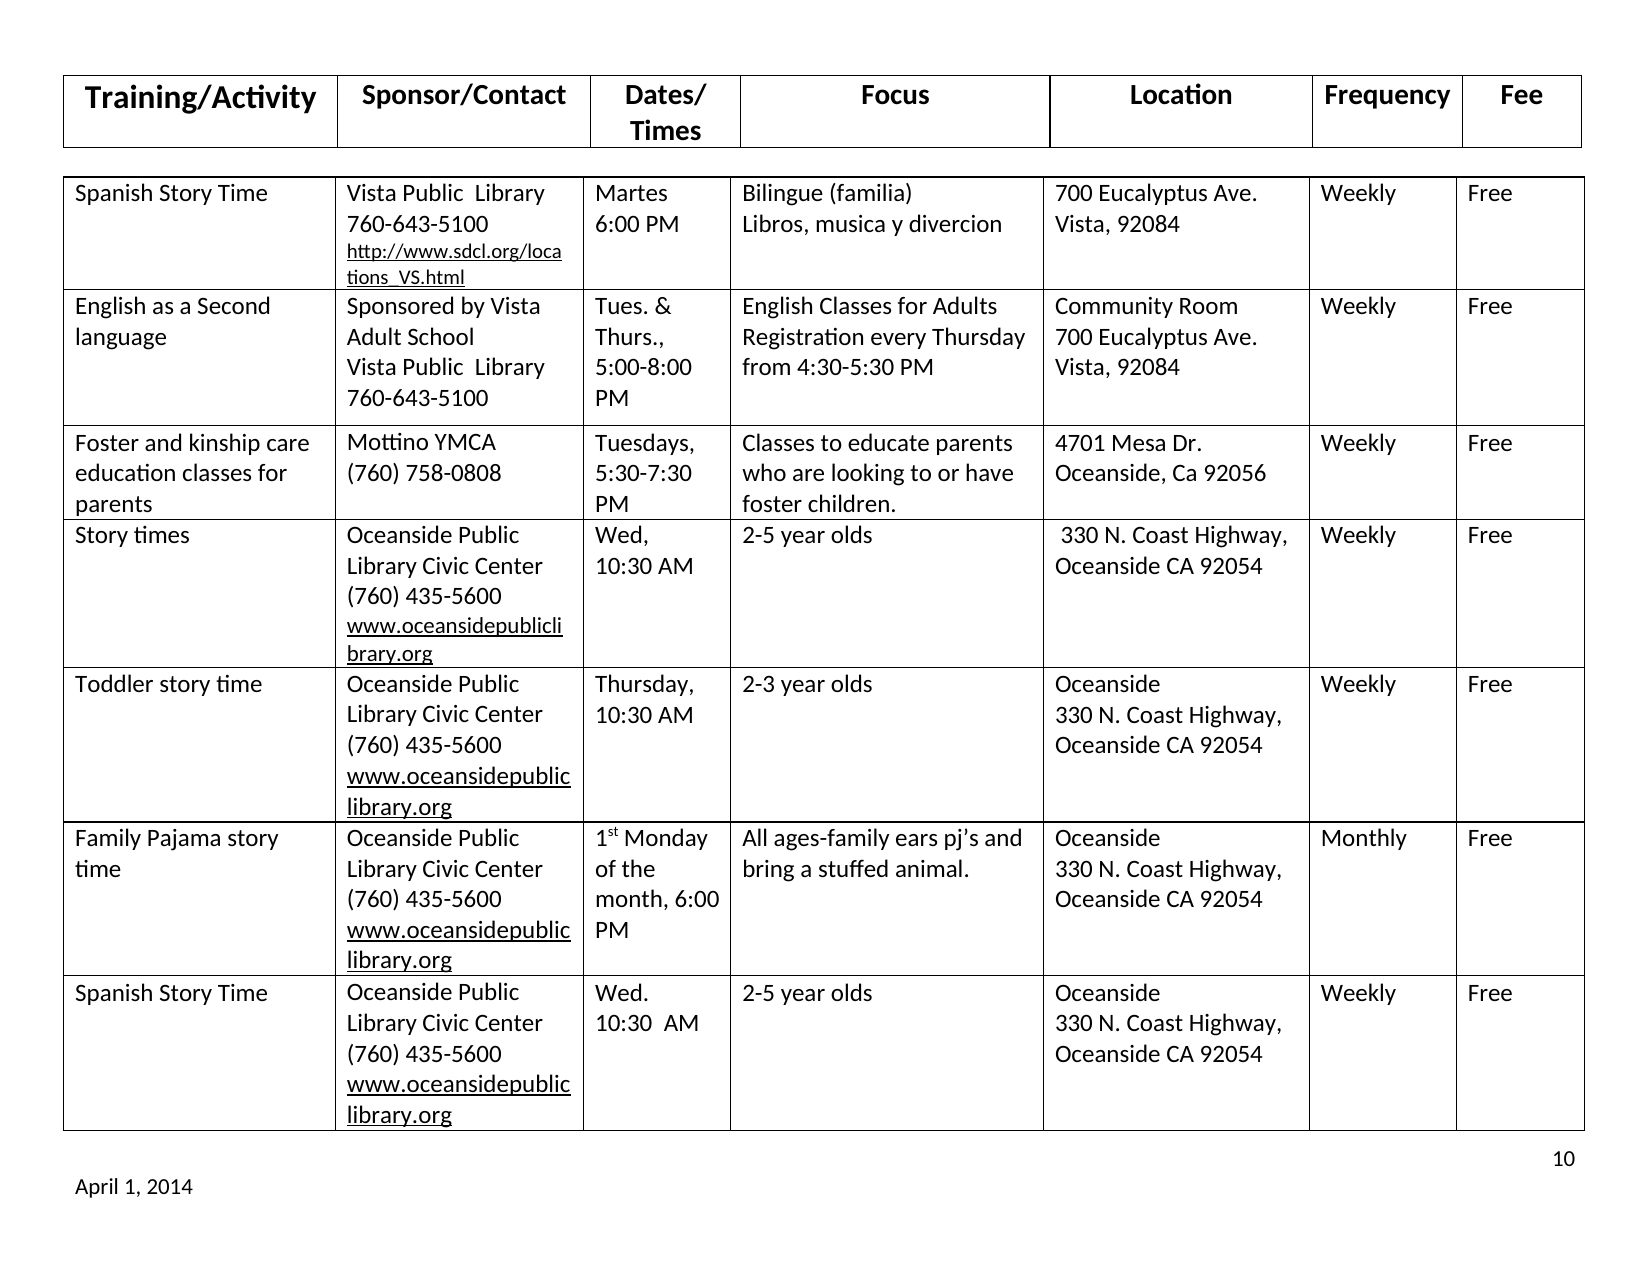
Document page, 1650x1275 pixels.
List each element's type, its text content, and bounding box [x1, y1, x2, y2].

table_cell Oceanside 330 N. Coast Highway, Oceanside CA 92054 [1044, 668, 1309, 821]
table_cell Weekly [1310, 976, 1456, 1129]
table_cell 2-3 year olds [731, 668, 1043, 821]
table_header Free [1457, 178, 1584, 289]
table_cell Free [1457, 426, 1584, 518]
table_cell Story times [64, 520, 335, 667]
table_cell Wed, 10:30 AM [584, 520, 730, 667]
table_cell Wed. 10:30 AM [584, 976, 730, 1129]
table_cell Community Room 700 Eucalyptus Ave. Vista, 92084 [1044, 290, 1309, 425]
table_cell Spanish Story Time [64, 976, 335, 1129]
table_cell Weekly [1310, 290, 1456, 425]
table_cell Oceanside Public Library Civic Center (760) 435-5600 www.oceansidepubliclibrary.org [336, 668, 583, 821]
table_cell 2-5 year olds [731, 520, 1043, 667]
table_cell Sponsored by Vista Adult School Vista Public Library 760-643-5100 [336, 290, 583, 425]
table_cell Toddler story time [64, 668, 335, 821]
table_cell Tues. & Thurs., 5:00-8:00 PM [584, 290, 730, 425]
table_cell Oceanside Public Library Civic Center (760) 435-5600 www.oceansidepubliclibrary.org [336, 976, 583, 1129]
table_cell Oceanside 330 N. Coast Highway, Oceanside CA 92054 [1044, 823, 1309, 975]
table_cell Weekly [1310, 520, 1456, 667]
table_cell All ages-family ears pj’s and bring a stuffed animal. [731, 823, 1043, 975]
table_header Weekly [1310, 178, 1456, 289]
table_cell Thursday, 10:30 AM [584, 668, 730, 821]
table_cell Family Pajama story time [64, 823, 335, 975]
table_cell Monthly [1310, 823, 1456, 975]
table_cell Tuesdays, 5:30-7:30 PM [584, 426, 730, 518]
table_cell Free [1457, 520, 1584, 667]
table_header Bilingue (familia) Libros, musica y divercion [731, 178, 1043, 289]
table_cell 330 N. Coast Highway, Oceanside CA 92054 [1044, 520, 1309, 667]
table_cell Oceanside Public Library Civic Center (760) 435-5600 www.oceansidepubliclibrary.org [336, 520, 583, 667]
table_cell Free [1457, 823, 1584, 975]
table_cell Foster and kinship care education classes for parents [64, 426, 335, 518]
table_cell Oceanside 330 N. Coast Highway, Oceanside CA 92054 [1044, 976, 1309, 1129]
table_cell English Classes for Adults Registration every Thursday from 4:30-5:30 PM [731, 290, 1043, 425]
table_cell Free [1457, 668, 1584, 821]
table_cell Free [1457, 290, 1584, 425]
table_header Vista Public Library 760-643-5100 http://www.sdcl.org/locations_VS.html [336, 178, 583, 289]
table_header Martes 6:00 PM [584, 178, 730, 289]
table_cell Oceanside Public Library Civic Center (760) 435-5600 www.oceansidepubliclibrary.org [336, 823, 583, 975]
table_cell 2-5 year olds [731, 976, 1043, 1129]
table_cell 1st Monday of the month, 6:00 PM [584, 823, 730, 975]
table_header Spanish Story Time [64, 178, 335, 289]
table_cell Mottino YMCA (760) 758-0808 [336, 426, 583, 518]
table_cell Classes to educate parents who are looking to or have foster children. [731, 426, 1043, 518]
table_cell 4701 Mesa Dr. Oceanside, Ca 92056 [1044, 426, 1309, 518]
table_cell Weekly [1310, 668, 1456, 821]
table_header 700 Eucalyptus Ave. Vista, 92084 [1044, 178, 1309, 289]
table_cell Weekly [1310, 426, 1456, 518]
table_cell English as a Second language [64, 290, 335, 425]
table_cell Free [1457, 976, 1584, 1129]
